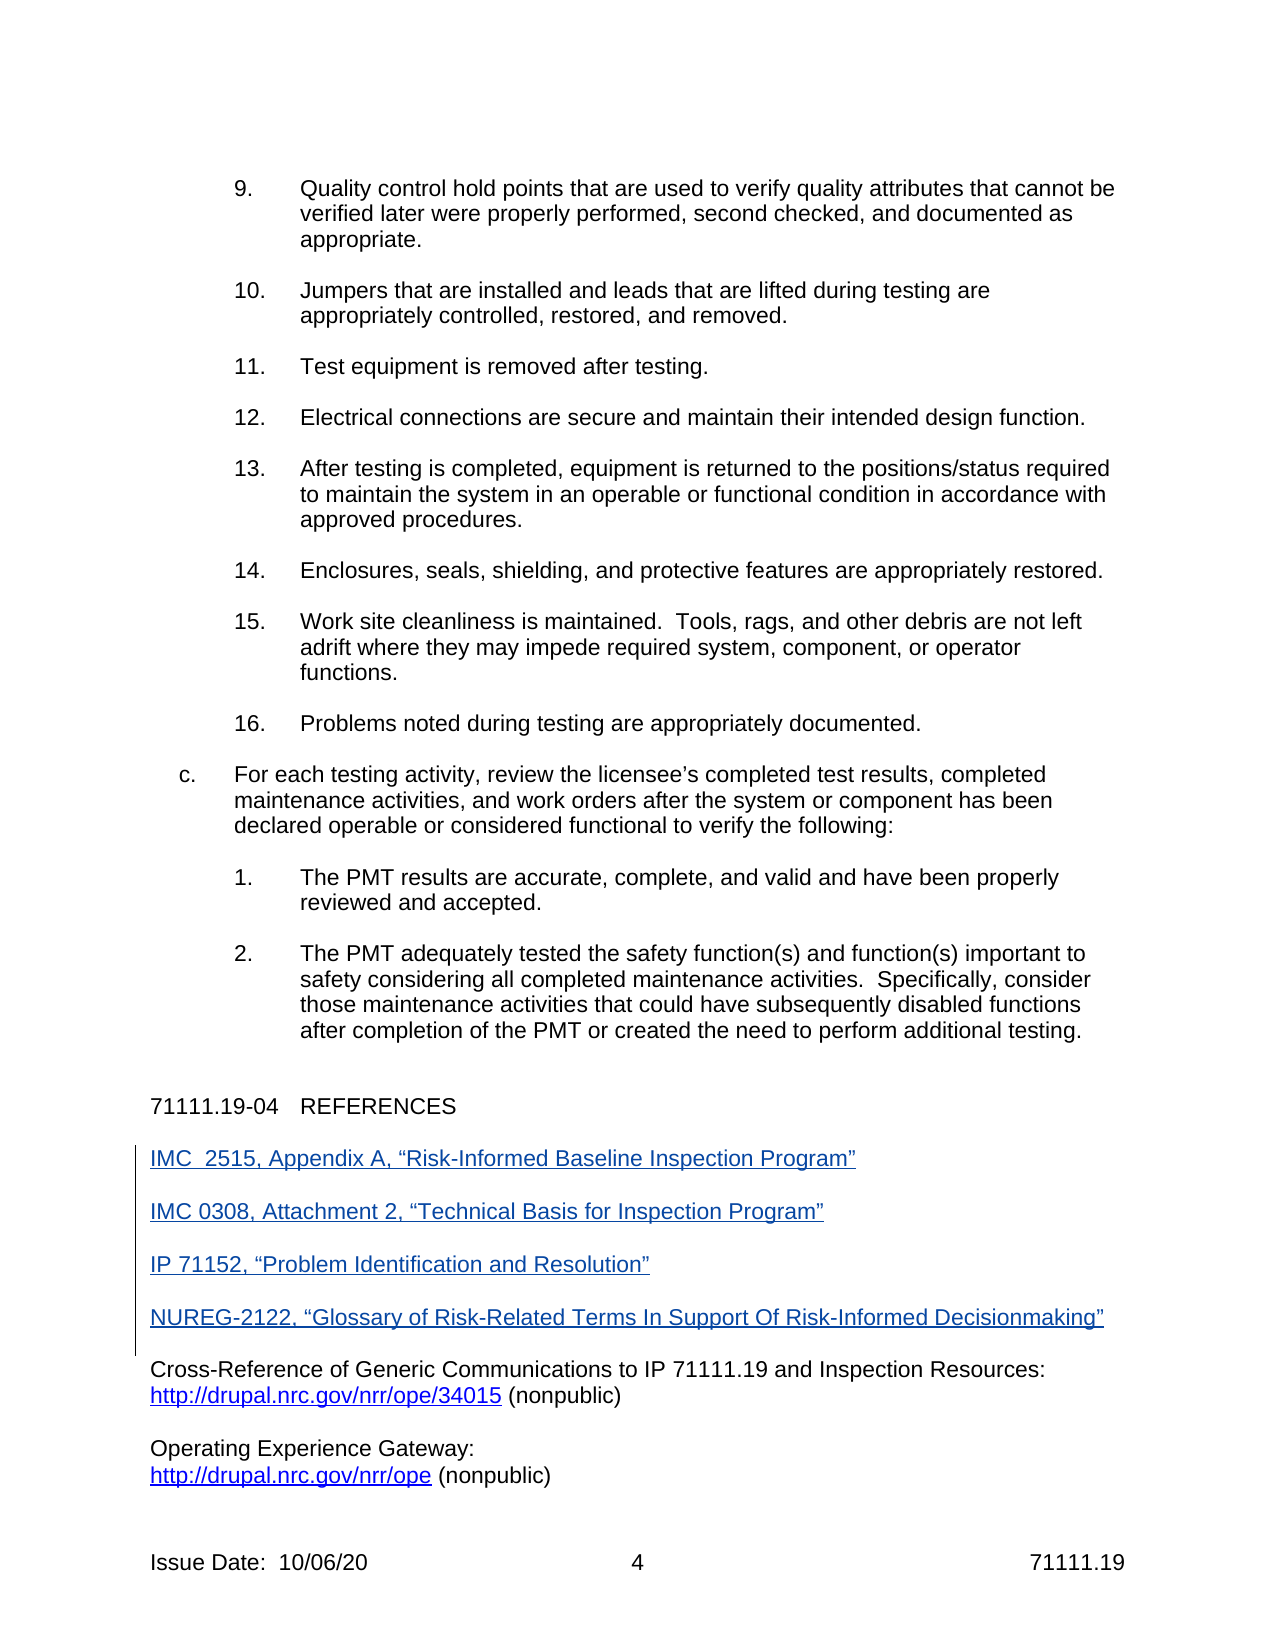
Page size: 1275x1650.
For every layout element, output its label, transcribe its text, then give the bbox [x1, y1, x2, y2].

list Test equipment is removed after testing. [234, 354, 1125, 380]
list http://drupal.nrc.gov/nrr/ope/34015 (nonpublic) [150, 1382, 1125, 1409]
list For each testing activity, review the licensee’s completed test results, completed maintenance activities, and work orders after the system or component has been declared operable or considered functional to verify the following: [178, 762, 1125, 839]
list Jumpers that are installed and leads that are lifted during testing are appropriately controlled, restored, and removed. [234, 278, 1125, 329]
list Operating Experience Gateway: [150, 1435, 1125, 1462]
list http://drupal.nrc.gov/nrr/ope (nonpublic) [150, 1462, 1125, 1488]
list Problems noted during testing are appropriately documented. [234, 711, 1125, 737]
list Work site cleanliness is maintained. Tools, rags, and other debris are not left adrift where they may impede required system, component, or operator functions. [234, 609, 1125, 686]
list After testing is completed, equipment is returned to the positions/status required to maintain the system in an operable or functional condition in accordance with approved procedures. [234, 456, 1125, 533]
list Enclosures, seals, shielding, and protective features are appropriately restored. [234, 558, 1125, 584]
list Electrical connections are secure and maintain their intended design function. [234, 405, 1125, 431]
text 71111.19-04 REFERENCES [150, 1094, 1125, 1120]
list Cross-Reference of Generic Communications to IP 71111.19 and Inspection Resources: [150, 1356, 1125, 1382]
list The PMT adequately tested the safety function(s) and function(s) important to safety considering all completed maintenance activities. Specifically, consider those maintenance activities that could have subsequently disabled functions after completion of the PMT or created the need to perform additional testing. [234, 941, 1125, 1043]
list The PMT results are accurate, complete, and valid and have been properly reviewed and accepted. [234, 864, 1125, 916]
list Quality control hold points that are used to verify quality attributes that cannot be verified later were properly performed, second checked, and documented as appropriate. [234, 176, 1125, 252]
